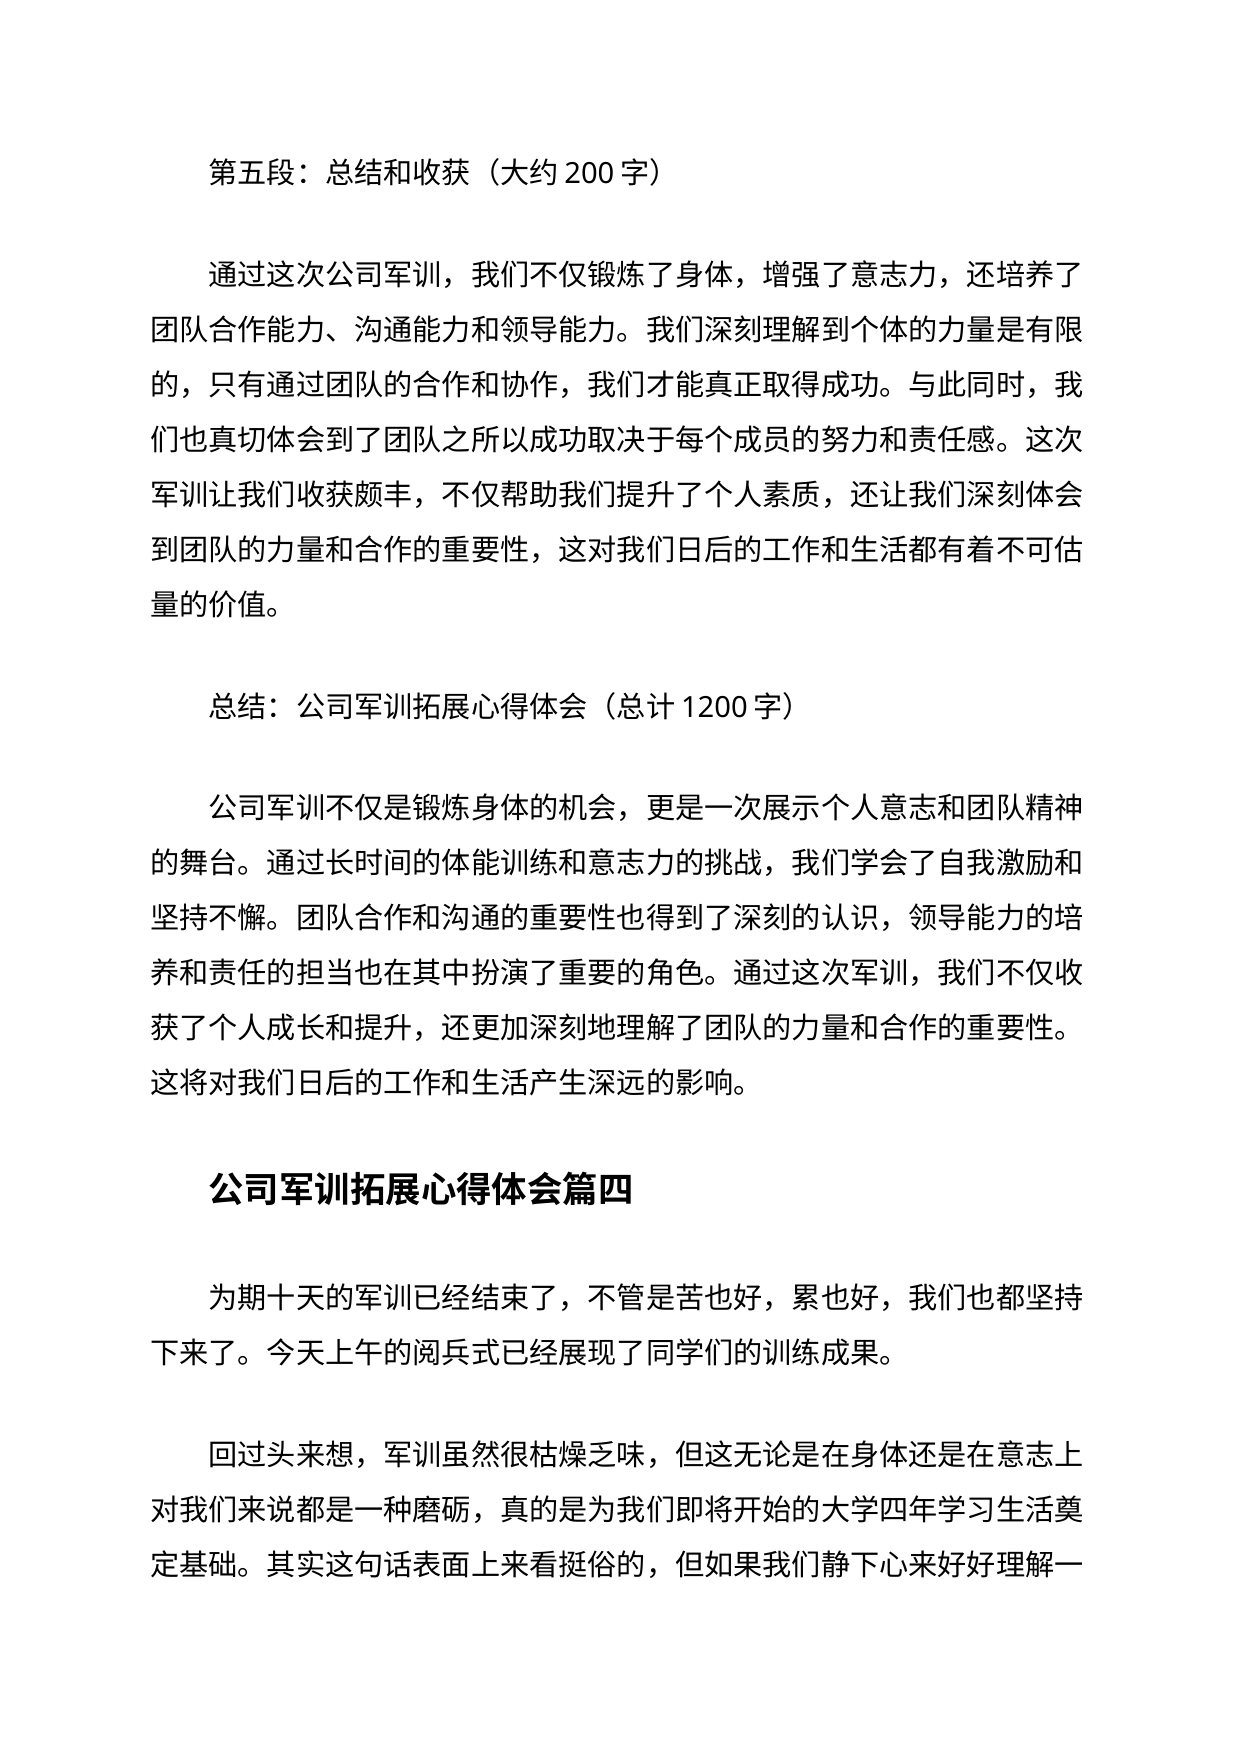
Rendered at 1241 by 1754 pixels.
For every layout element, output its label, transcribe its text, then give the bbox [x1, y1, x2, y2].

text 公司军训不仅是锻炼身体的机会，更是一次展示个人意志和团队精神的舞台。通过长时间的体能训练和意志力的挑战，我们学会了自我激励和坚持不懈。团队合作和沟通的重要性也得到了深刻的认识，领导能力的培养和责任的担当也在其中扮演了重要的角色。通过这次军训，我们不仅收获了个人成长和提升，还更加深刻地理解了团队的力量和合作的重要性。这将对我们日后的工作和生活产生深远的影响。 [150, 785, 1090, 1102]
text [150, 1431, 1090, 1583]
text 第五段：总结和收获（大约200字） [150, 150, 1090, 192]
text 总结：公司军训拓展心得体会（总计1200字） [150, 683, 1090, 726]
text 通过这次公司军训，我们不仅锻炼了身体，增强了意志力，还培养了团队合作能力、沟通能力和领导能力。我们深刻理解到个体的力量是有限的，只有通过团队的合作和协作，我们才能真正取得成功。与此同时，我们也真切体会到了团队之所以成功取决于每个成员的努力和责任感。这次军训让我们收获颇丰，不仅帮助我们提升了个人素质，还让我们深刻体会到团队的力量和合作的重要性，这对我们日后的工作和生活都有着不可估量的价值。 [150, 252, 1090, 624]
text 公司军训拓展心得体会篇四 [150, 1161, 1090, 1213]
text 为期十天的军训已经结束了，不管是苦也好，累也好，我们也都坚持下来了。今天上午的阅兵式已经展现了同学们的训练成果。 [150, 1275, 1090, 1372]
